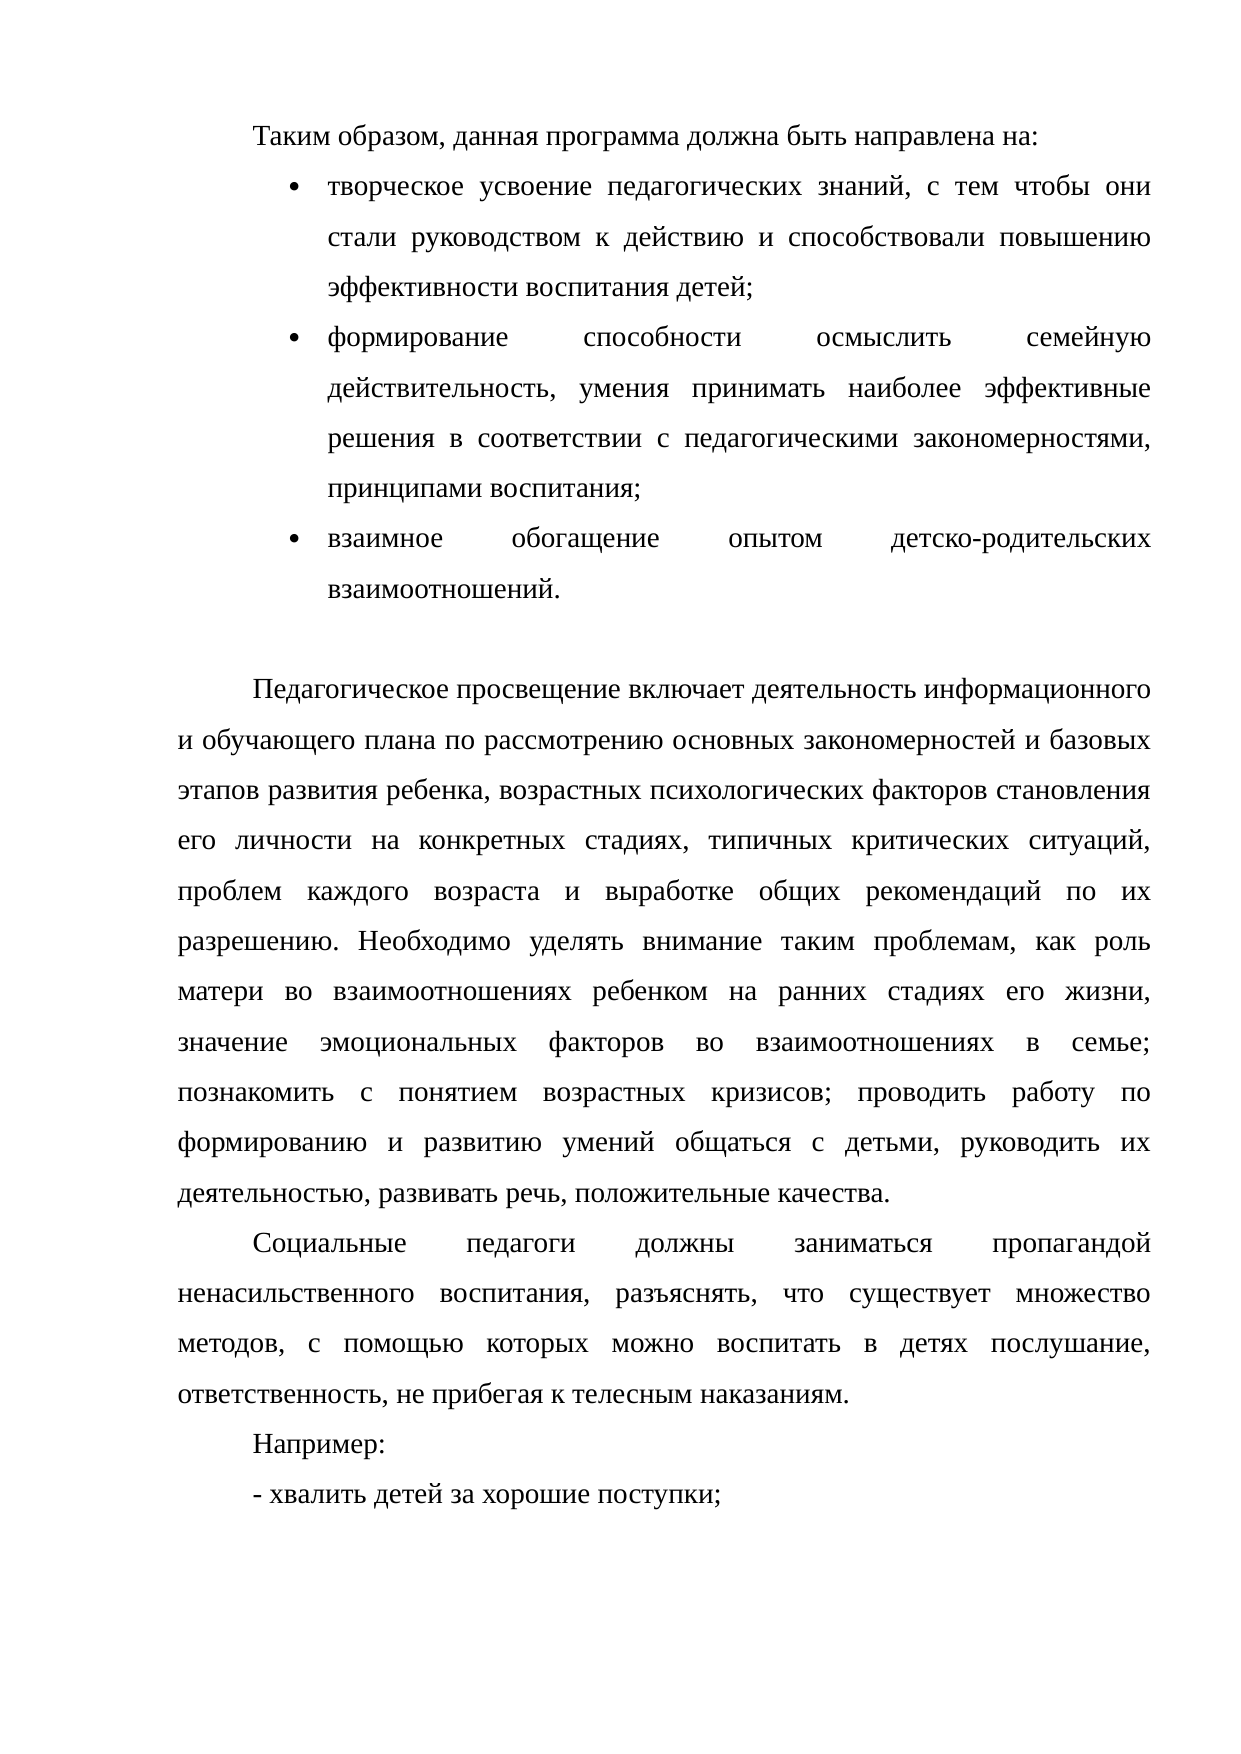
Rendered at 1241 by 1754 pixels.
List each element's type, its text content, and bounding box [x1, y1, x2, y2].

text - хвалить детей за хорошие поступки; [177, 1477, 1152, 1510]
text Социальные педагоги должны заниматься пропагандой ненасильственного воспитания, разъяснять, что существует множество методов, с помощью которых можно воспитать в детях послушание, ответственность, не прибегая к телесным наказаниям. [177, 1225, 1152, 1409]
list формирование способности осмыслить семейную действительность, умения принимать наиболее эффективные решения в соответствии с педагогическими закономерностями, принципами воспитания; [290, 319, 1152, 504]
list творческое усвоение педагогических знаний, с тем чтобы они стали руководством к действию и способствовали повышению эффективности воспитания детей; [290, 168, 1152, 303]
text Педагогическое просвещение включает деятельность информационного и обучающего плана по рассмотрению основных закономерностей и базовых этапов развития ребенка, возрастных психологических факторов становления его личности на конкретных стадиях, типичных критических ситуаций, проблем каждого возраста и выработке общих рекомендаций по их разрешению. Необходимо уделять внимание таким проблемам, как роль матери во взаимоотношениях ребенком на ранних стадиях его жизни, значение эмоциональных факторов во взаимоотношениях в семье; познакомить с понятием возрастных кризисов; проводить работу по формированию и развитию умений общаться с детьми, руководить их деятельностью, развивать речь, положительные качества. [177, 672, 1152, 1208]
list взаимное обогащение опытом детско-родительских взаимоотношений. [290, 521, 1152, 604]
text Например: [177, 1426, 1152, 1460]
text Таким образом, данная программа должна быть направлена на: [177, 118, 1152, 152]
